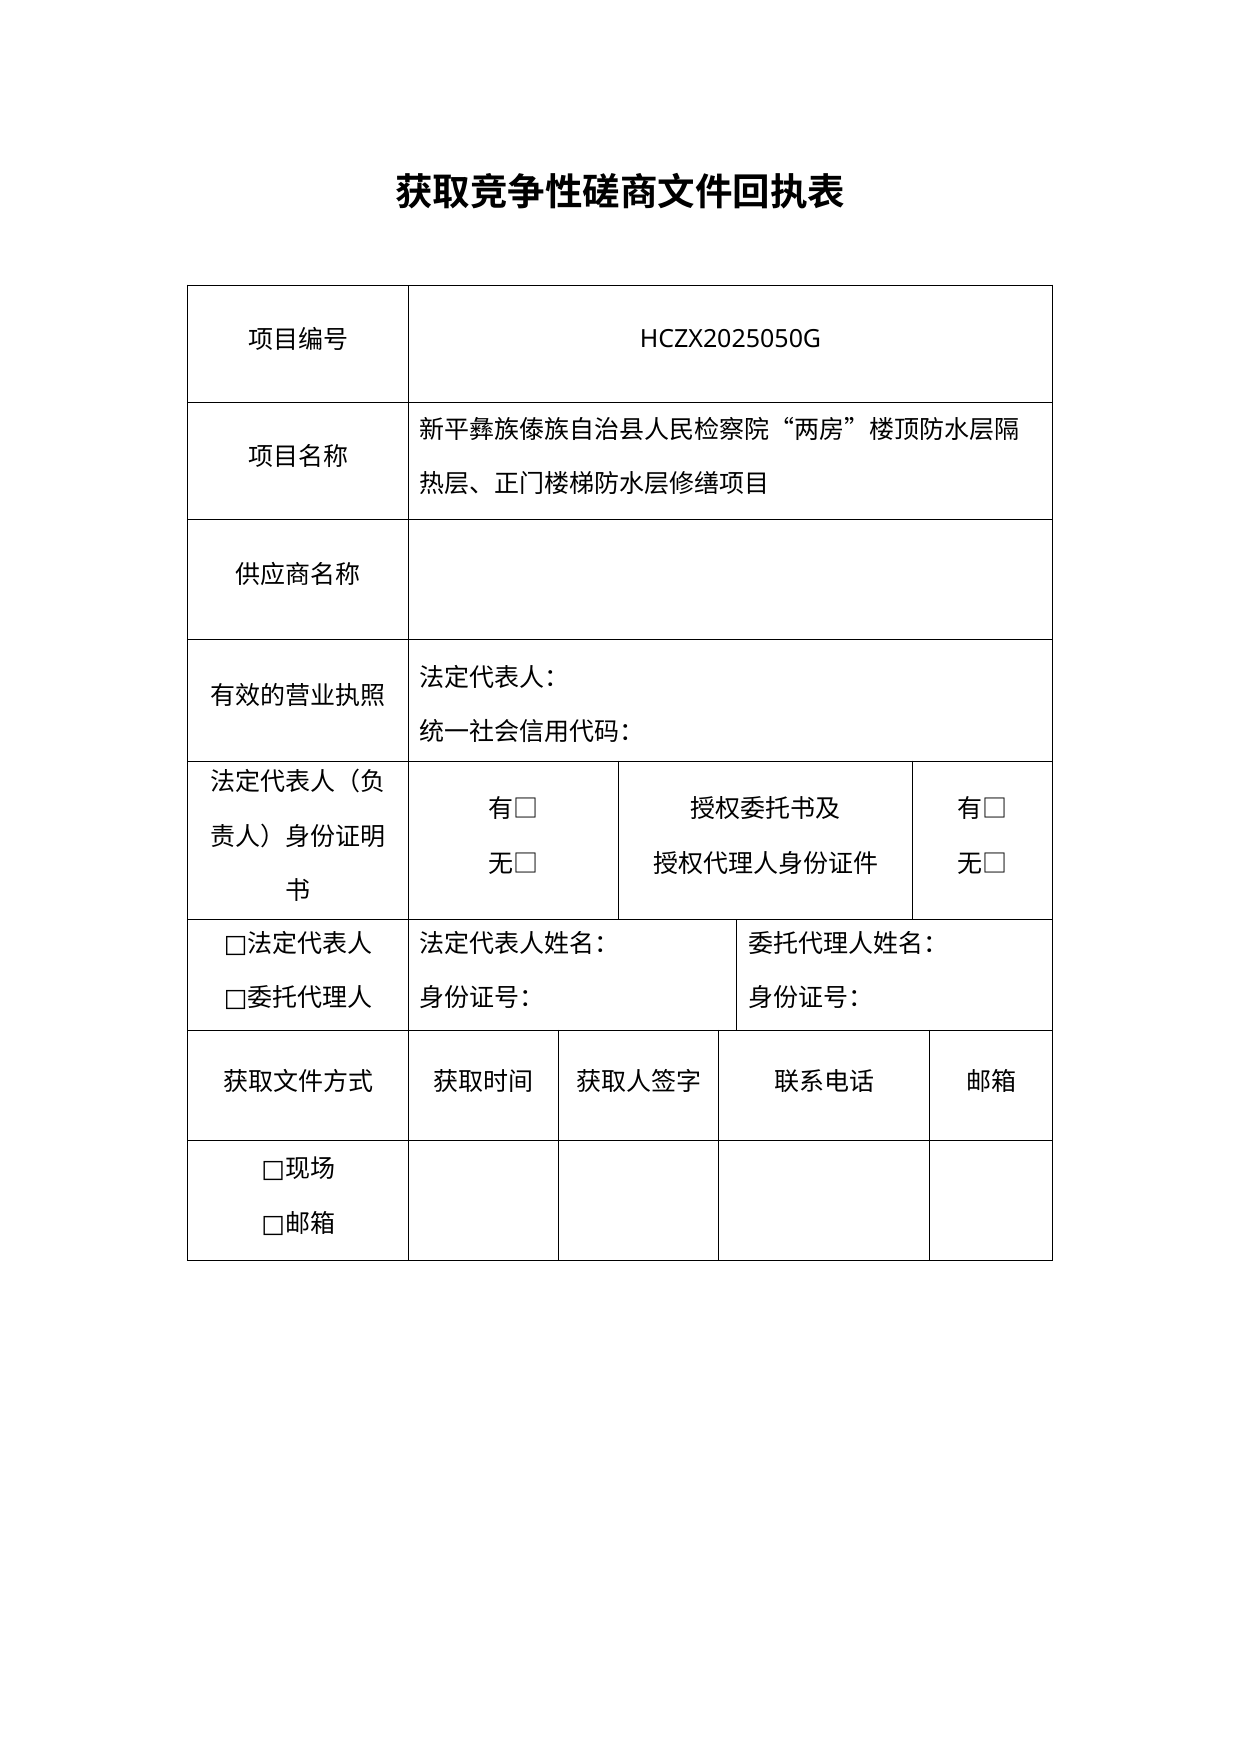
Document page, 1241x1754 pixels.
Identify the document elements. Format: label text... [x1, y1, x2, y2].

table_cell 委托代理人姓名： 身份证号： [737, 920, 1052, 1030]
table_cell [930, 1141, 1052, 1260]
table_cell 获取文件方式 [188, 1031, 408, 1140]
table_cell 新平彝族傣族自治县人民检察院“两房”楼顶防水层隔热层、正门楼梯防水层修缮项目 [409, 403, 1052, 519]
table_cell 项目名称 [188, 403, 408, 519]
table_cell 法定代表人： 统一社会信用代码： [409, 640, 1052, 761]
table_cell [559, 1141, 718, 1260]
table_cell [409, 1141, 558, 1260]
table_cell □法定代表人 □委托代理人 [188, 920, 408, 1030]
table_cell 邮箱 [930, 1031, 1052, 1140]
table_cell 获取时间 [409, 1031, 558, 1140]
table_cell 获取人签字 [559, 1031, 718, 1140]
table_cell 授权委托书及 授权代理人身份证件 [619, 762, 912, 919]
table_cell □现场 □邮箱 [188, 1141, 408, 1260]
table_cell [719, 1141, 929, 1260]
table_cell 有□ 无□ [913, 762, 1052, 919]
table_header 项目编号 [188, 286, 408, 402]
table_cell 联系电话 [719, 1031, 929, 1140]
table_cell 有效的营业执照 [188, 640, 408, 761]
table_header HCZX2025050G [409, 286, 1052, 402]
table_cell [409, 520, 1052, 639]
table_cell 供应商名称 [188, 520, 408, 639]
table_cell 法定代表人（负责人）身份证明书 [188, 762, 408, 919]
text 获取竞争性磋商文件回执表 [187, 162, 1053, 216]
table_cell 有□ 无□ [409, 762, 618, 919]
table_cell 法定代表人姓名： 身份证号： [409, 920, 736, 1030]
